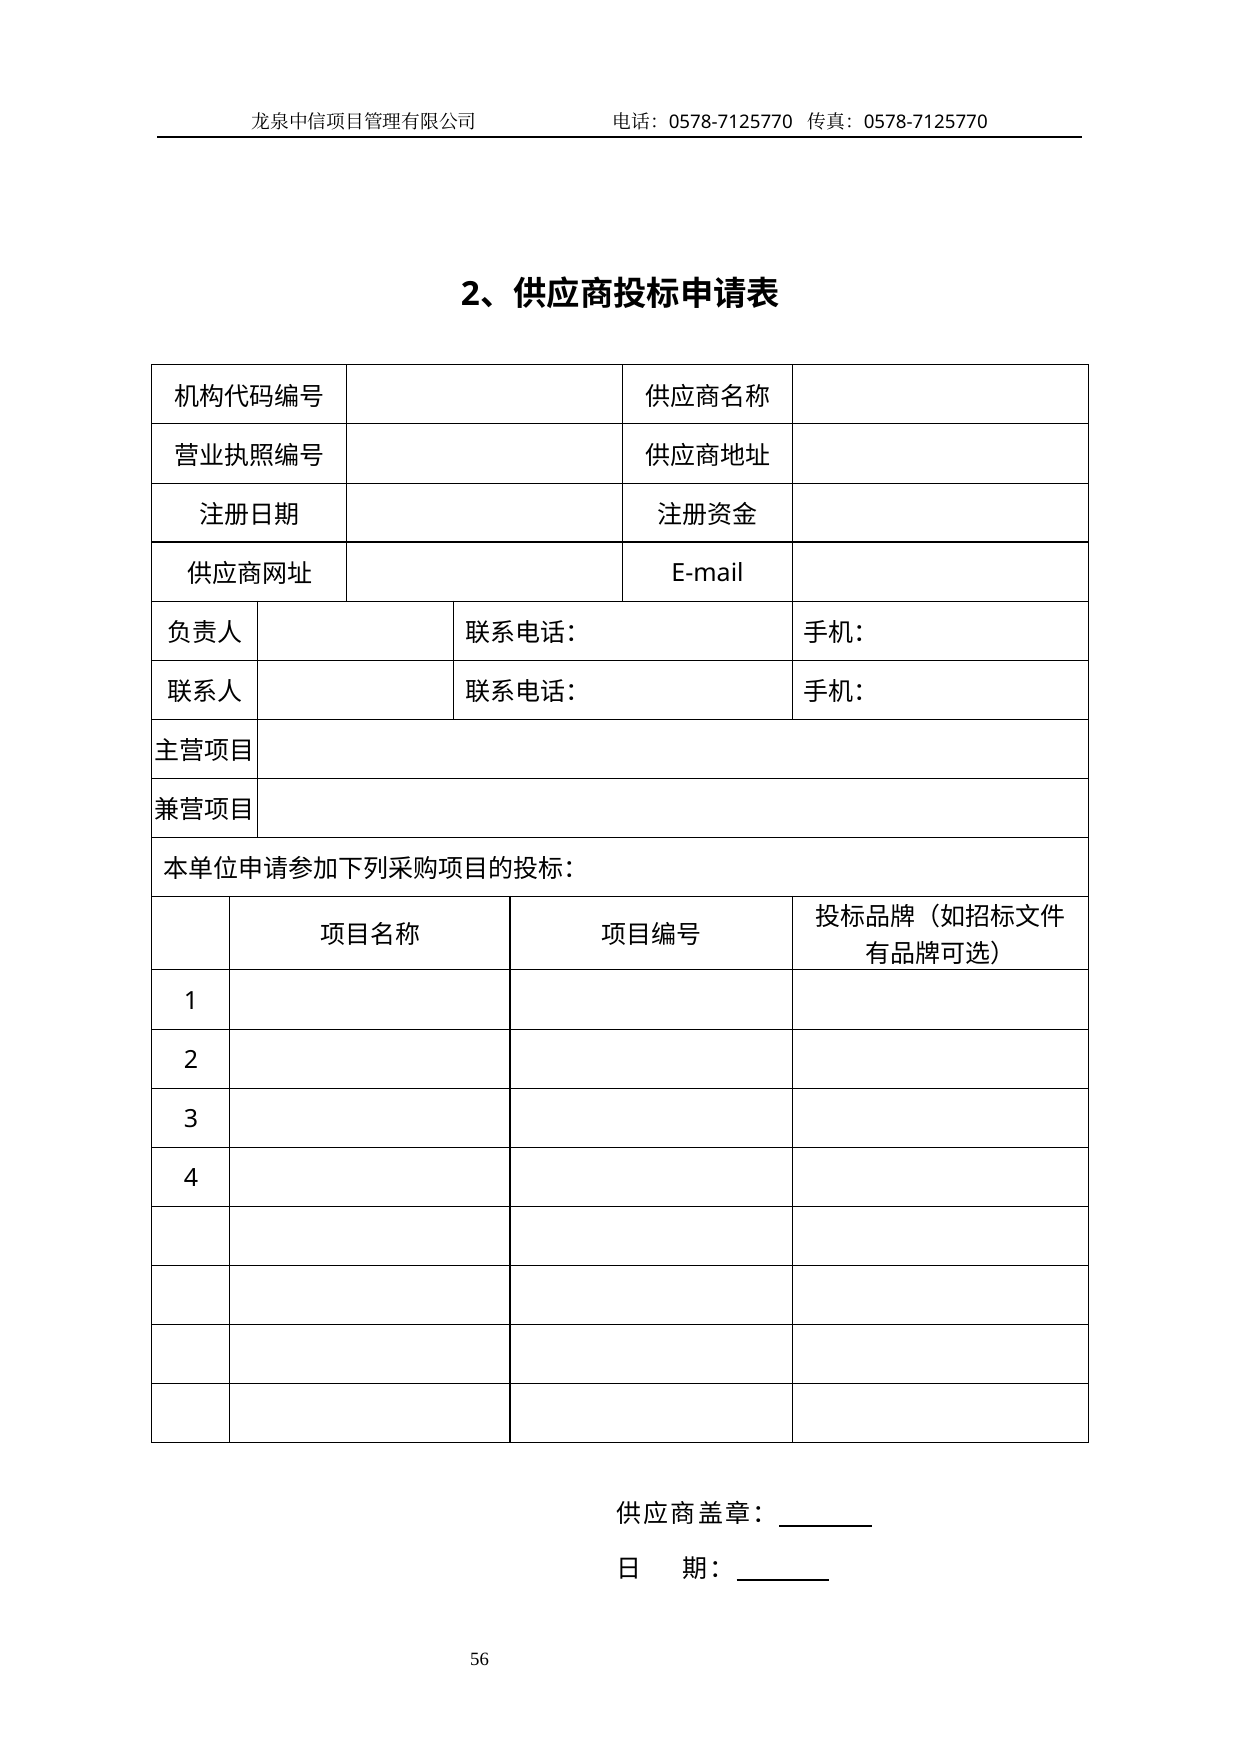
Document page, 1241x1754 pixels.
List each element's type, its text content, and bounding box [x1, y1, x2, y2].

subtitle 2、供应商投标申请表 [150, 267, 1090, 315]
table_cell [230, 1325, 509, 1383]
table_cell [258, 779, 1088, 837]
table_header [793, 365, 1088, 423]
table_cell 项目编号 [511, 897, 792, 969]
table_cell [347, 424, 622, 482]
table_cell 项目名称 [230, 897, 509, 969]
table_cell [258, 602, 453, 659]
table_cell E-mail [623, 543, 792, 601]
table_cell [258, 661, 453, 719]
table_cell [793, 424, 1088, 482]
table_cell 3 [152, 1089, 229, 1147]
table_cell [511, 1207, 792, 1265]
table_cell [793, 1089, 1088, 1147]
table_cell [258, 720, 1088, 778]
table_cell 营业执照编号 [152, 424, 346, 482]
table_cell [152, 1266, 229, 1324]
table_cell [793, 543, 1088, 601]
table_cell [347, 543, 622, 601]
table_cell 联系人 [152, 661, 257, 719]
table_cell [152, 1325, 229, 1383]
table_cell [793, 484, 1088, 541]
table_cell [152, 1207, 229, 1265]
table_cell [511, 1030, 792, 1087]
table_cell [152, 897, 229, 969]
table_cell [230, 1148, 509, 1206]
table_cell [793, 1325, 1088, 1383]
table_cell [511, 970, 792, 1028]
table_cell 注册日期 [152, 484, 346, 541]
table_header 机构代码编号 [152, 365, 346, 423]
table_cell 兼营项目 [152, 779, 257, 837]
table_cell 联系电话： [454, 602, 792, 659]
table_cell [793, 1030, 1088, 1087]
text 供应商盖章： [150, 1494, 1090, 1530]
table_cell [511, 1148, 792, 1206]
table_cell 手机： [793, 602, 1088, 659]
text 日 期： [150, 1548, 1090, 1584]
table_cell [793, 1266, 1088, 1324]
table_cell [230, 1266, 509, 1324]
table_cell [230, 1207, 509, 1265]
table_cell [152, 1384, 229, 1442]
table_cell [511, 1089, 792, 1147]
table_cell [511, 1325, 792, 1383]
table_cell [511, 1384, 792, 1442]
table_cell 4 [152, 1148, 229, 1206]
table_header 供应商名称 [623, 365, 792, 423]
table_cell 1 [152, 970, 229, 1028]
table_cell [793, 1384, 1088, 1442]
table_cell 联系电话： [454, 661, 792, 719]
table_cell [511, 1266, 792, 1324]
table_cell 2 [152, 1030, 229, 1087]
table_cell [793, 970, 1088, 1028]
table_cell [230, 1384, 509, 1442]
table_cell 负责人 [152, 602, 257, 659]
table_cell 本单位申请参加下列采购项目的投标： [152, 838, 1088, 896]
table_cell 供应商网址 [152, 543, 346, 601]
table_cell [793, 1207, 1088, 1265]
table_cell 主营项目 [152, 720, 257, 778]
table_cell [793, 1148, 1088, 1206]
table_header [347, 365, 622, 423]
table_cell 供应商地址 [623, 424, 792, 482]
table_cell [230, 1030, 509, 1087]
table_cell 手机： [793, 661, 1088, 719]
table_cell 投标品牌（如招标文件有品牌可选） [793, 897, 1088, 969]
table_cell [230, 1089, 509, 1147]
table_cell 注册资金 [623, 484, 792, 541]
table_cell [230, 970, 509, 1028]
table_cell [347, 484, 622, 541]
